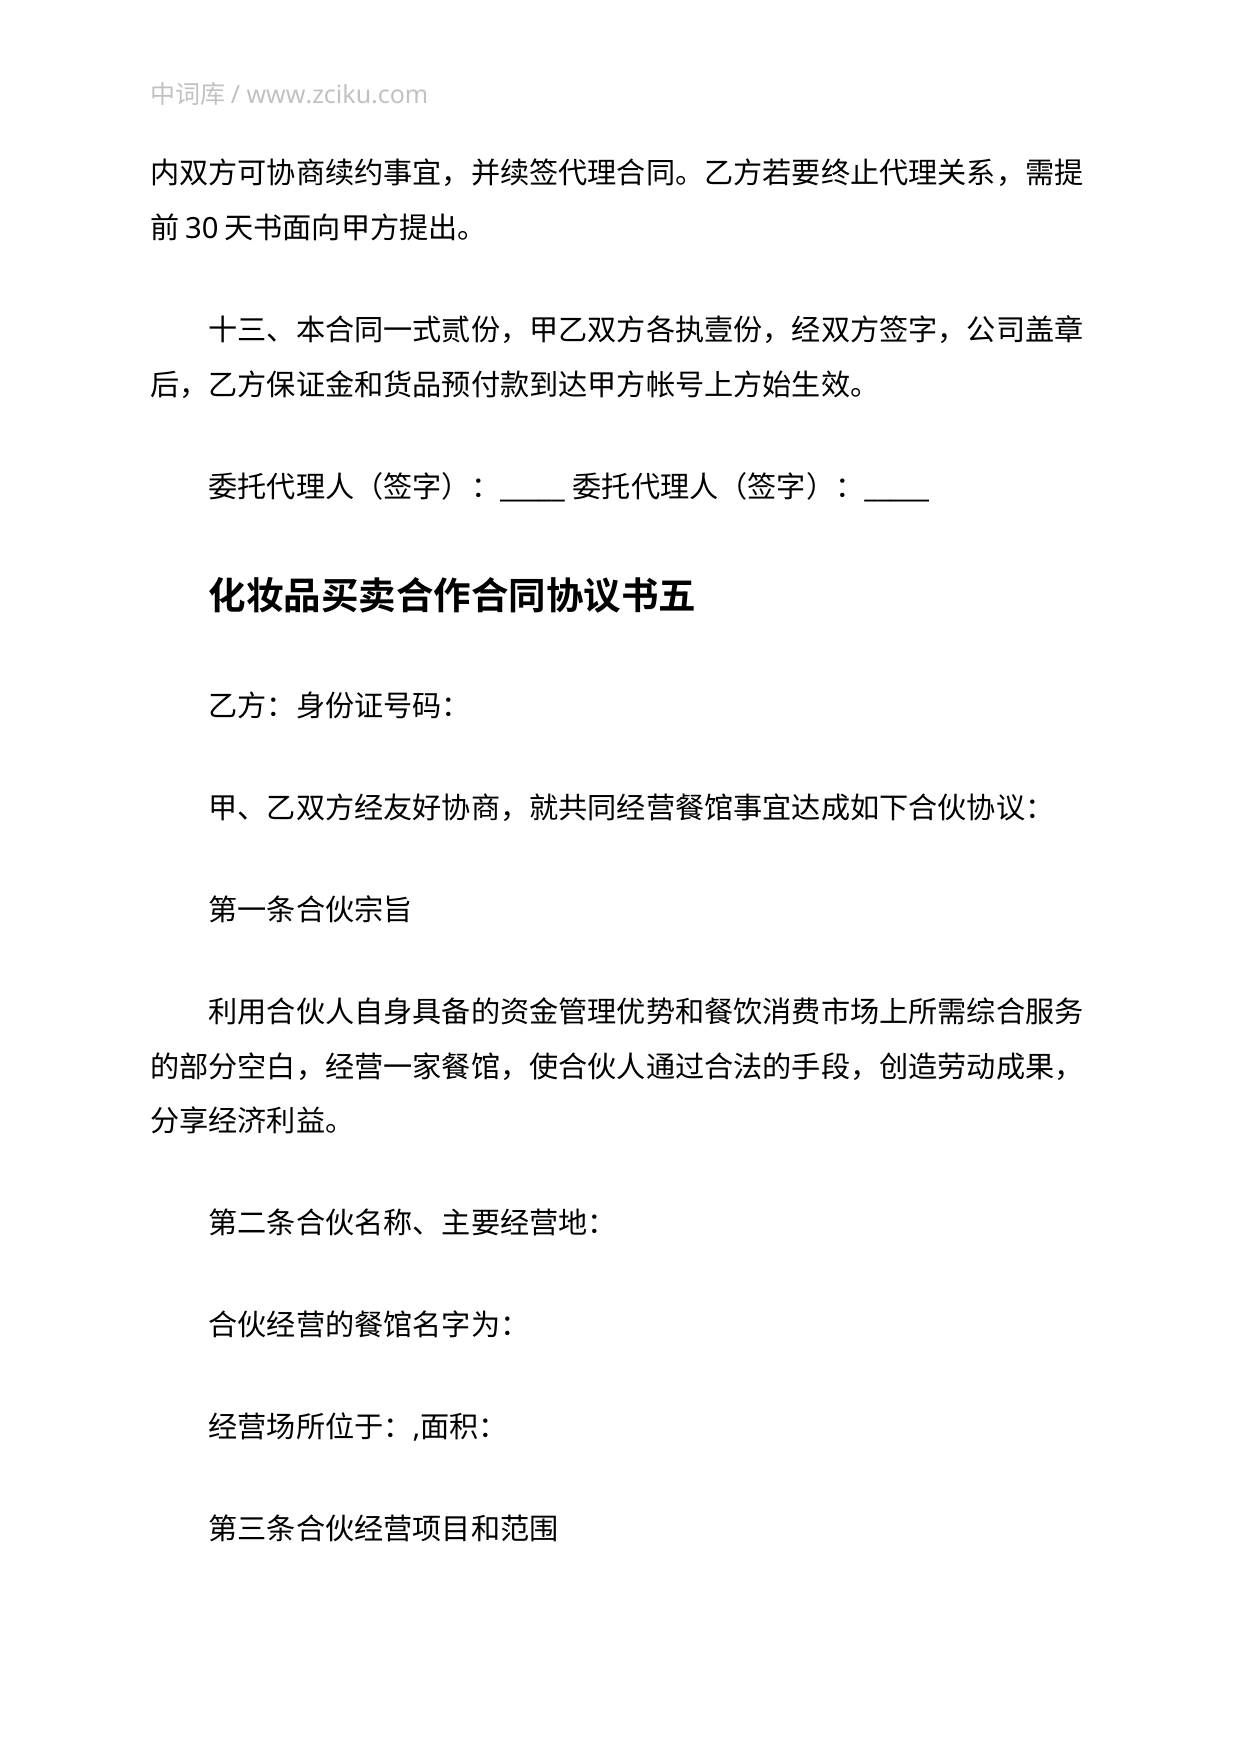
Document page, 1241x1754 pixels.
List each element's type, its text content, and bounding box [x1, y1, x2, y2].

text 第三条合伙经营项目和范围 [150, 1505, 1090, 1548]
text 甲、乙双方经友好协商，就共同经营餐馆事宜达成如下合伙协议： [150, 785, 1090, 827]
text 经营场所位于：,面积： [150, 1403, 1090, 1446]
text 乙方：身份证号码： [150, 683, 1090, 725]
text 第二条合伙名称、主要经营地： [150, 1200, 1090, 1242]
text 十三、本合同一式贰份，甲乙双方各执壹份，经双方签字，公司盖章后，乙方保证金和货品预付款到达甲方帐号上方始生效。 [150, 307, 1090, 404]
text 合伙经营的餐馆名字为： [150, 1302, 1090, 1344]
text 化妆品买卖合作合同协议书五 [150, 566, 1090, 620]
text 委托代理人（签字）：_____ 委托代理人（签字）：_____ [150, 463, 1090, 506]
text 利用合伙人自身具备的资金管理优势和餐饮消费市场上所需综合服务的部分空白，经营一家餐馆，使合伙人通过合法的手段，创造劳动成果，分享经济利益。 [150, 988, 1090, 1140]
text 第一条合伙宗旨 [150, 886, 1090, 929]
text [150, 150, 1090, 247]
